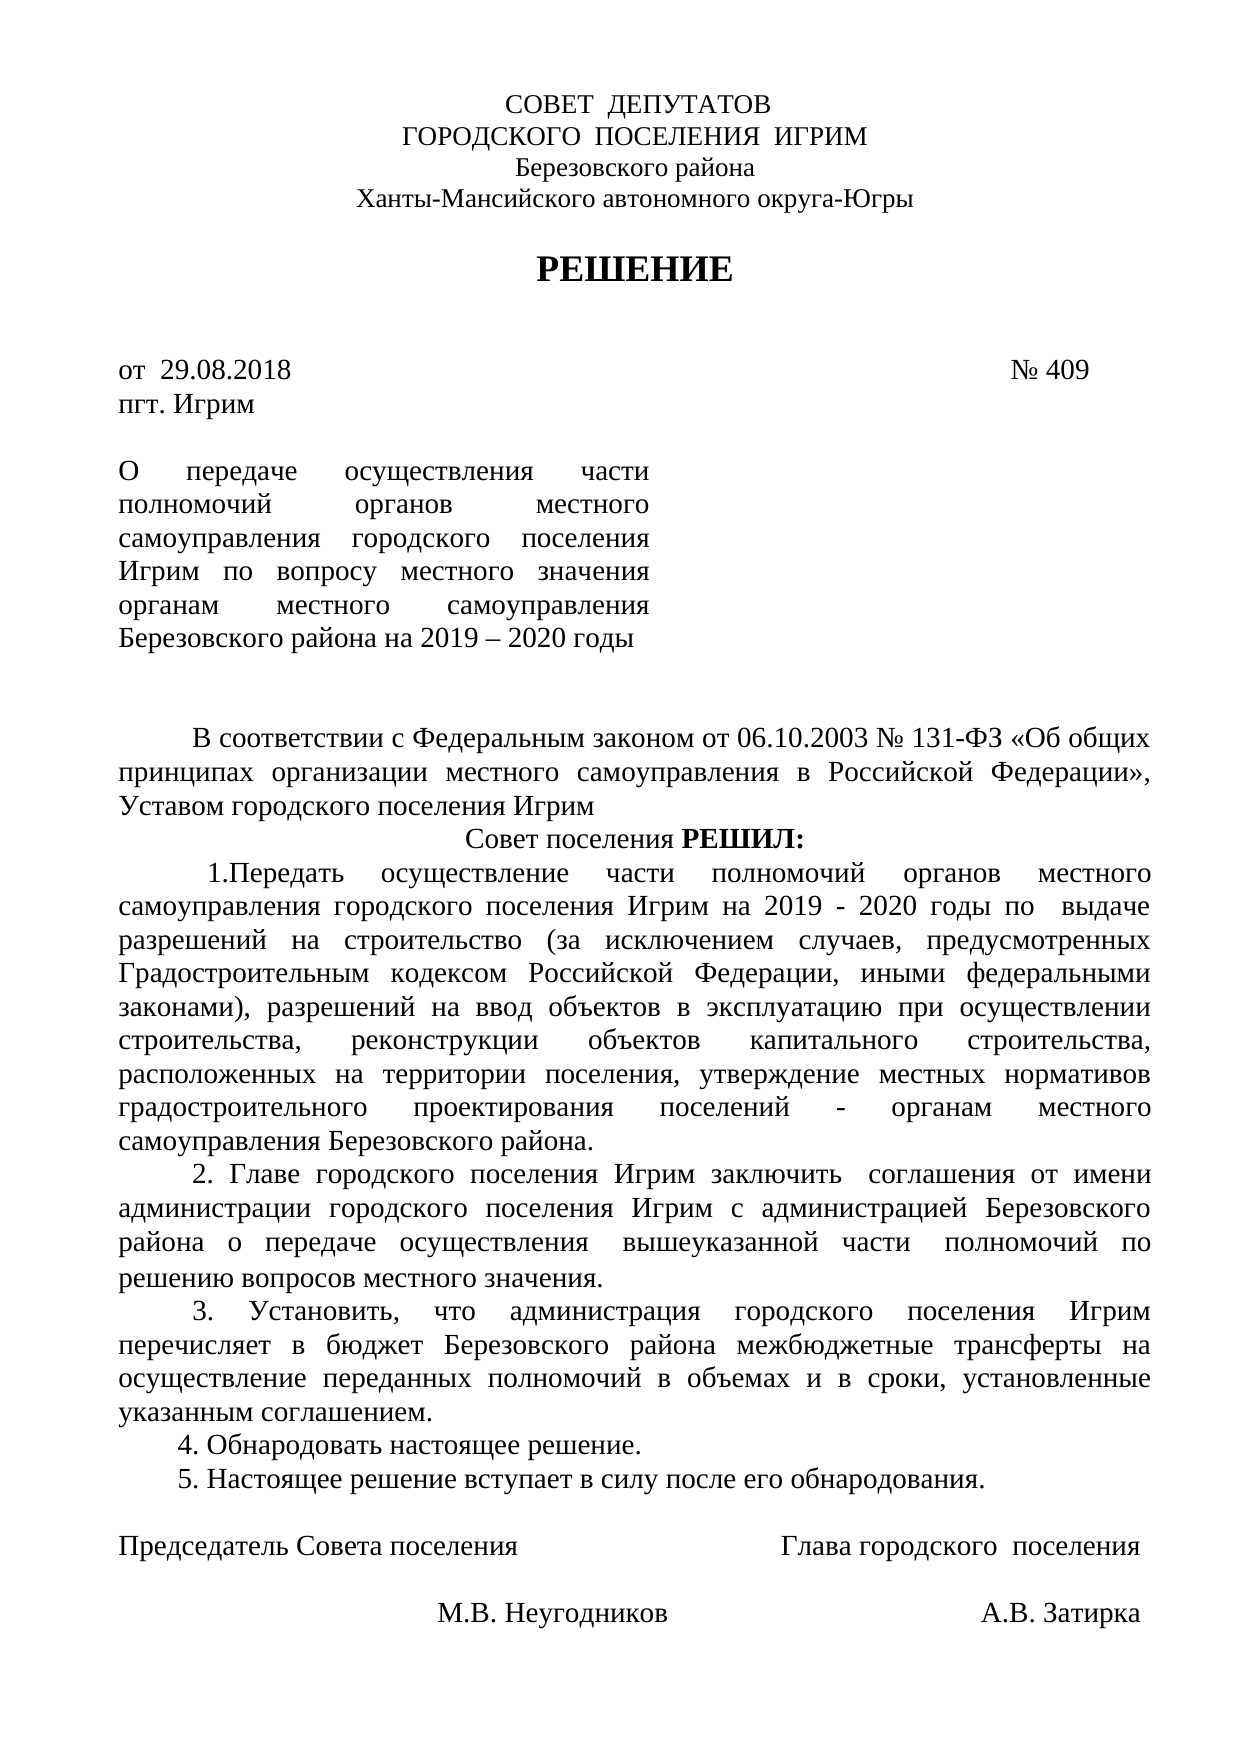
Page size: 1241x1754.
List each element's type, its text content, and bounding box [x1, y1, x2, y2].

text ГОРОДСКОГО ПОСЕЛЕНИЯ ИГРИМ [118, 120, 1152, 151]
text СОВЕТ ДЕПУТАТОВ [118, 89, 1152, 120]
text 2. Главе городского поселения Игрим заключить соглашения от имени администрации городского поселения Игрим с администрацией Березовского района о передаче осуществления вышеуказанной части полномочий по решению вопросов местного значения. [118, 1157, 1152, 1293]
text В соответствии с Федеральным законом от 06.10.2003 № 131-ФЗ «Об общих принципах организации местного самоуправления в Российской Федерации», Уставом городского поселения Игрим [118, 721, 1152, 821]
text 4. Обнародовать настоящее решение. [118, 1427, 1152, 1461]
table_header Глава городского поселения А.В. Затирка [679, 1528, 1152, 1629]
list 1.Передать осуществление части полномочий органов местного самоуправления городского поселения Игрим на 2019 - 2020 годы по выдаче разрешений на строительство (за исключением случаев, предусмотренных Градостроительным кодексом Российской Федерации, иными федеральными законами), разрешений на ввод объектов в эксплуатацию при осуществлении строительства, реконструкции объектов капитального строительства, расположенных на территории поселения, утверждение местных нормативов градостроительного проектирования поселений - органам местного самоуправления Березовского района. [118, 855, 1152, 1157]
text Ханты-Мансийского автономного округа-Югры [118, 182, 1152, 213]
subtitle решение [118, 247, 1152, 290]
text Березовского района [118, 151, 1152, 182]
text О передаче осуществления части полномочий органов местного самоуправления городского поселения Игрим по вопросу местного значения органам местного самоуправления Березовского района на 2019 – 2020 годы [118, 453, 650, 654]
text 3. Установить, что администрация городского поселения Игрим перечисляет в бюджет Березовского района межбюджетные трансферты на осуществление переданных полномочий в объемах и в сроки, установленные указанным соглашением. [118, 1293, 1152, 1427]
text 5. Настоящее решение вступает в силу после его обнародования. [118, 1461, 1152, 1494]
text от 29.08.2018 № 409 [118, 352, 1152, 386]
text пгт. Игрим [118, 386, 1152, 419]
text Совет поселения РЕШИЛ: [118, 821, 1152, 855]
table_header Председатель Совета поселения М.В. Неугодников [107, 1528, 679, 1629]
